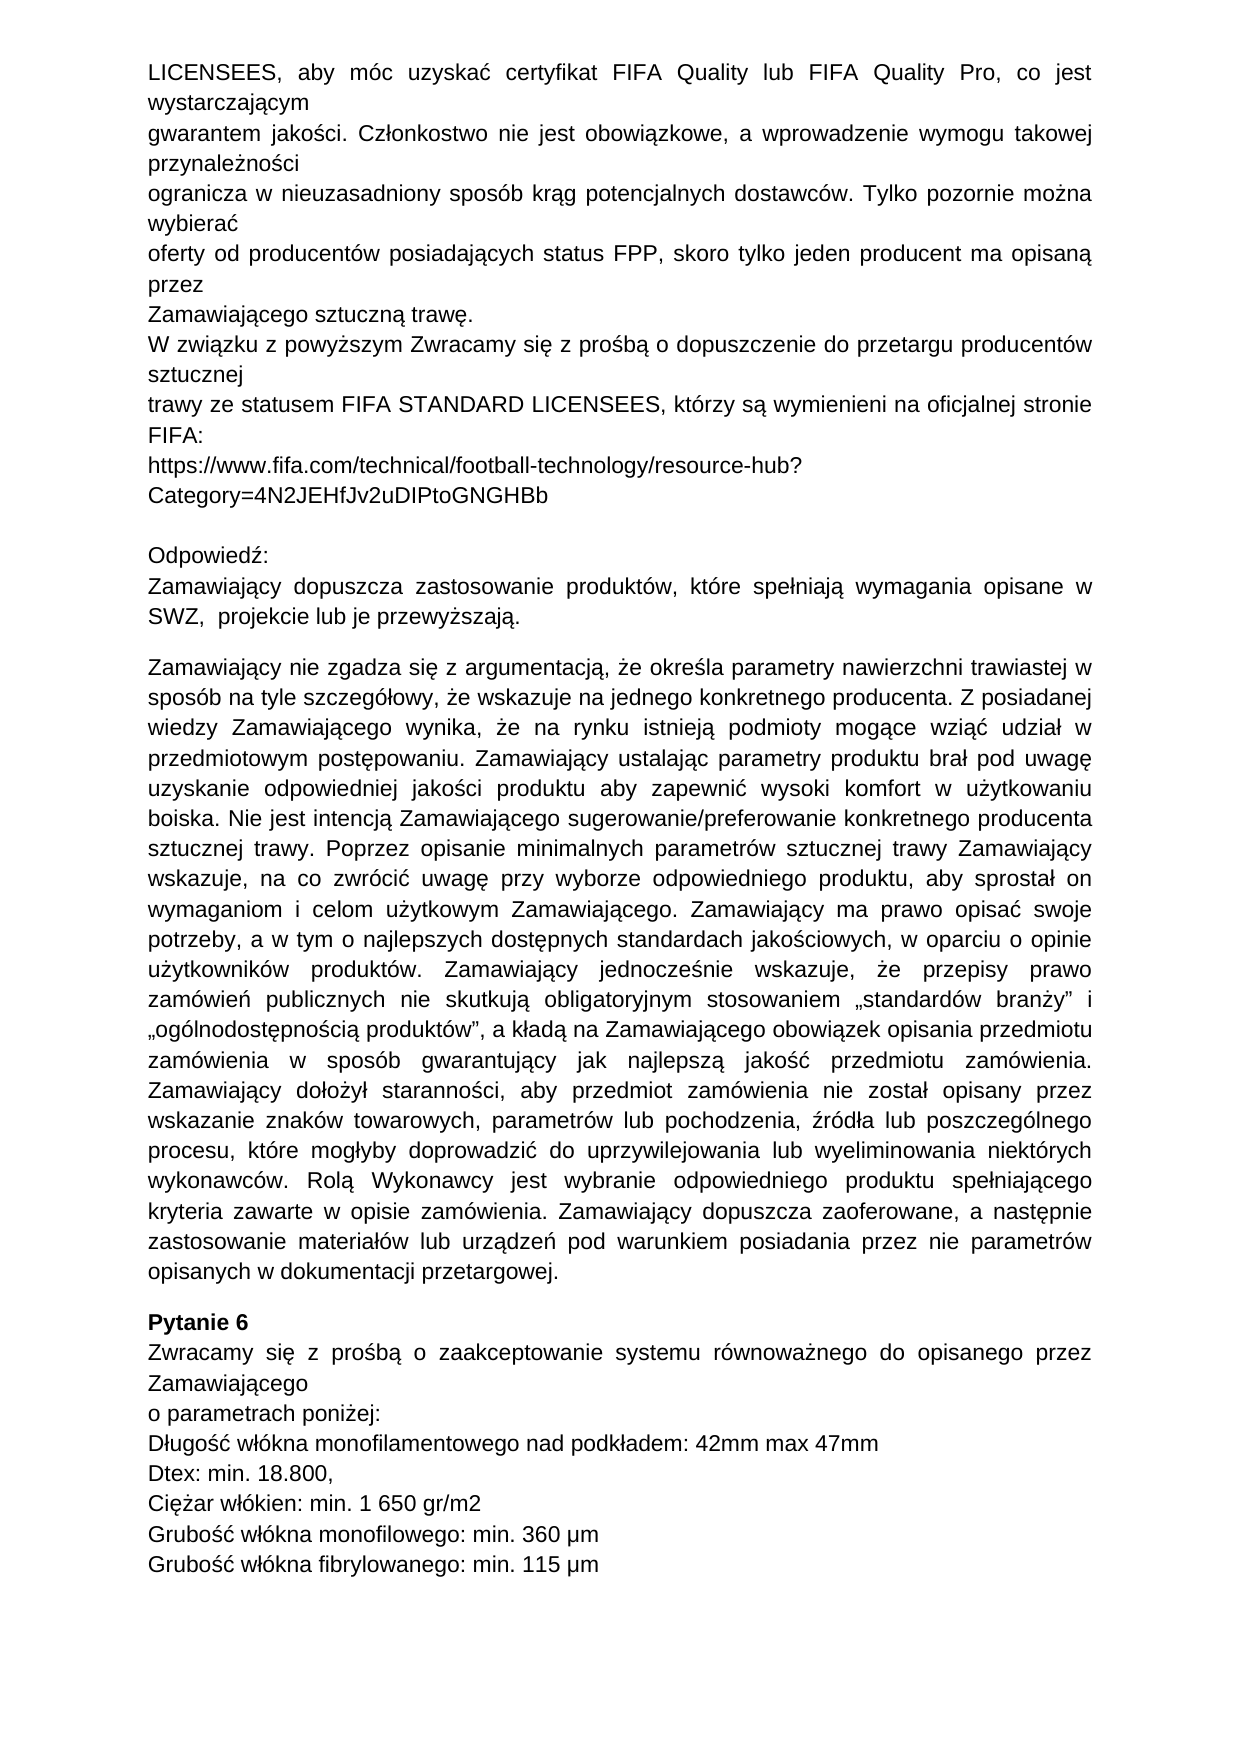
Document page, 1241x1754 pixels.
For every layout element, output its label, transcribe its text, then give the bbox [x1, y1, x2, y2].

text LICENSEES, aby móc uzyskać certyfikat FIFA Quality lub FIFA Quality Pro, co jest wystarczającym [148, 59, 1093, 116]
text trawy ze statusem FIFA STANDARD LICENSEES, którzy są wymienieni na oficjalnej stronie FIFA: [148, 391, 1093, 448]
text W związku z powyższym Zwracamy się z prośbą o dopuszczenie do przetargu producentów sztucznej [148, 331, 1093, 387]
text Dtex: min. 18.800, [148, 1460, 1093, 1486]
text o parametrach poniżej: [148, 1400, 1093, 1426]
text Pytanie 6 [148, 1309, 1093, 1335]
text gwarantem jakości. Członkostwo nie jest obowiązkowe, a wprowadzenie wymogu takowej przynależności [148, 119, 1093, 176]
text Grubość włókna fibrylowanego: min. 115 μm [148, 1551, 1093, 1577]
text Grubość włókna monofilowego: min. 360 μm [148, 1521, 1093, 1547]
text Odpowiedź: [148, 542, 1093, 569]
text Zamawiający nie zgadza się z argumentacją, że określa parametry nawierzchni trawiastej w sposób na tyle szczegółowy, że wskazuje na jednego konkretnego producenta. Z posiadanej wiedzy Zamawiającego wynika, że na rynku istnieją podmioty mogące wziąć udział w przedmiotowym postępowaniu. Zamawiający ustalając parametry produktu brał pod uwagę uzyskanie odpowiedniej jakości produktu aby zapewnić wysoki komfort w użytkowaniu boiska. Nie jest intencją Zamawiającego sugerowanie/preferowanie konkretnego producenta sztucznej trawy. Poprzez opisanie minimalnych parametrów sztucznej trawy Zamawiający wskazuje, na co zwrócić uwagę przy wyborze odpowiedniego produktu, aby sprostał on wymaganiom i celom użytkowym Zamawiającego. Zamawiający ma prawo opisać swoje potrzeby, a w tym o najlepszych dostępnych standardach jakościowych, w oparciu o opinie użytkowników produktów. Zamawiający jednocześnie wskazuje, że przepisy prawo zamówień publicznych nie skutkują obligatoryjnym stosowaniem „standardów branży” i „ogólnodostępnością produktów”, a kładą na Zamawiającego obowiązek opisania przedmiotu zamówienia w sposób gwarantujący jak najlepszą jakość przedmiotu zamówienia. Zamawiający dołożył staranności, aby przedmiot zamówienia nie został opisany przez wskazanie znaków towarowych, parametrów lub pochodzenia, źródła lub poszczególnego procesu, które mogłyby doprowadzić do uprzywilejowania lub wyeliminowania niektórych wykonawców. Rolą Wykonawcy jest wybranie odpowiedniego produktu spełniającego kryteria zawarte w opisie zamówienia. Zamawiający dopuszcza zaoferowane, a następnie zastosowanie materiałów lub urządzeń pod warunkiem posiadania przez nie parametrów opisanych w dokumentacji przetargowej. [148, 654, 1093, 1284]
text Ciężar włókien: min. 1 650 gr/m2 [148, 1490, 1093, 1517]
text Zwracamy się z prośbą o zaakceptowanie systemu równoważnego do opisanego przez Zamawiającego [148, 1339, 1093, 1396]
text oferty od producentów posiadających status FPP, skoro tylko jeden producent ma opisaną przez [148, 240, 1093, 297]
text Zamawiającego sztuczną trawę. [148, 301, 1093, 327]
text https://www.fifa.com/technical/football-technology/resource-hub?Category=4N2JEHfJv2uDIPtoGNGHBb [148, 452, 1093, 508]
text ogranicza w nieuzasadniony sposób krąg potencjalnych dostawców. Tylko pozornie można wybierać [148, 180, 1093, 236]
text Długość włókna monofilamentowego nad podkładem: 42mm max 47mm [148, 1430, 1093, 1456]
text Zamawiający dopuszcza zastosowanie produktów, które spełniają wymagania opisane w SWZ, projekcie lub je przewyższają. [148, 573, 1093, 629]
